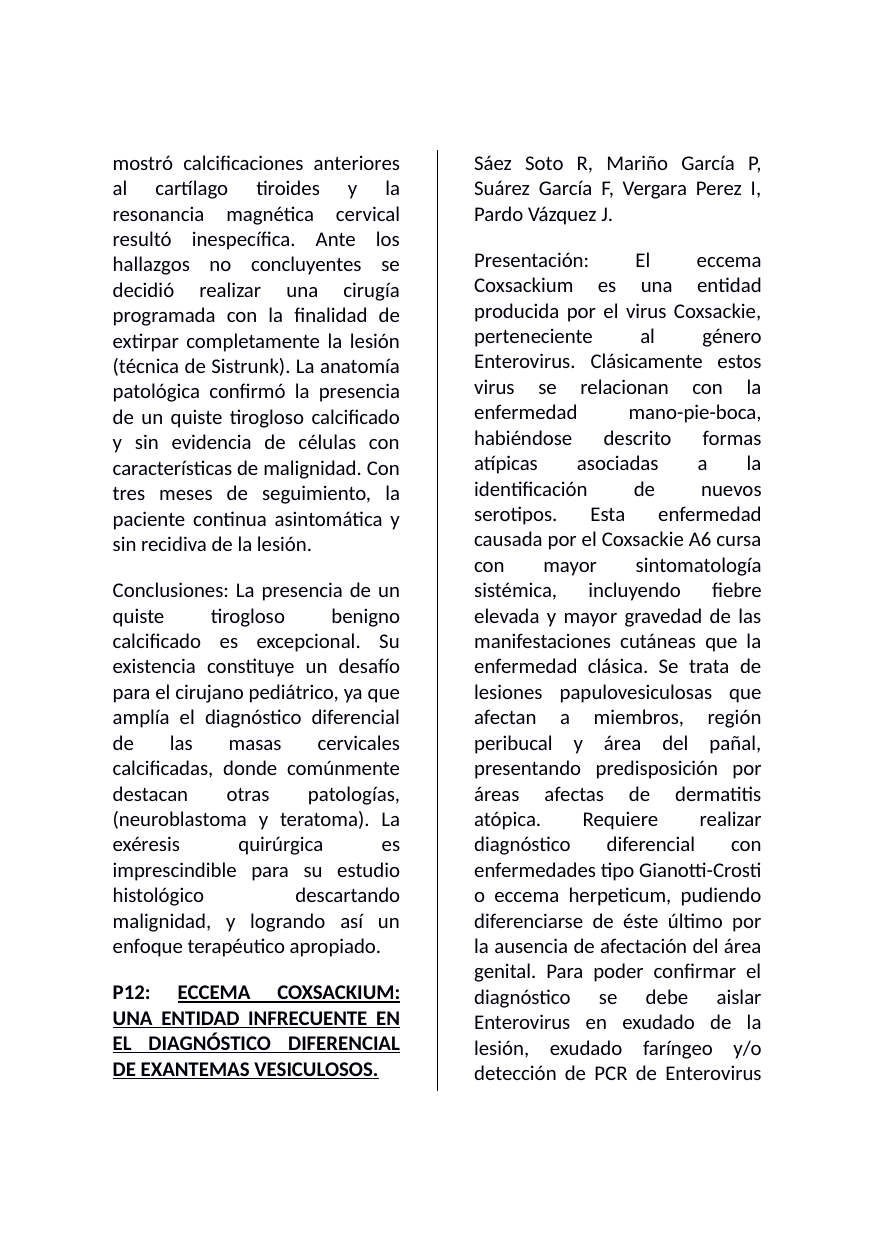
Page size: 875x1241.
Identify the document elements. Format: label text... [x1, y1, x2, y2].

text P12: ECCEMA COXSACKIUM: UNA ENTIDAD INFRECUENTE EN EL DIAGNÓSTICO DIFERENCIAL DE EXANTEMAS VESICULOSOS. [112, 1028, 400, 1052]
text P12: ECCEMA COXSACKIUM: UNA ENTIDAD INFRECUENTE EN EL DIAGNÓSTICO DIFERENCIAL DE EXANTEMAS VESICULOSOS. [112, 979, 400, 1027]
text Conclusiones: La presencia de un quiste tirogloso benigno calcificado es excepcional. Su existencia constituye un desafío para el cirujano pediátrico, ya que amplía el diagnóstico diferencial de las masas cervicales calcificadas, donde comúnmente destacan otras patologías, (neuroblastoma y teratoma). La exéresis quirúrgica es imprescindible para su estudio histológico descartando malignidad, y logrando así un enfoque terapéutico apropiado. [112, 577, 400, 959]
text P12: ECCEMA COXSACKIUM: UNA ENTIDAD INFRECUENTE EN EL DIAGNÓSTICO DIFERENCIAL DE EXANTEMAS VESICULOSOS. [112, 1053, 400, 1081]
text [112, 150, 400, 557]
text Sáez Soto R, Mariño García P, Suárez García F, Vergara Perez I, Pardo Vázquez J. [474, 150, 762, 226]
